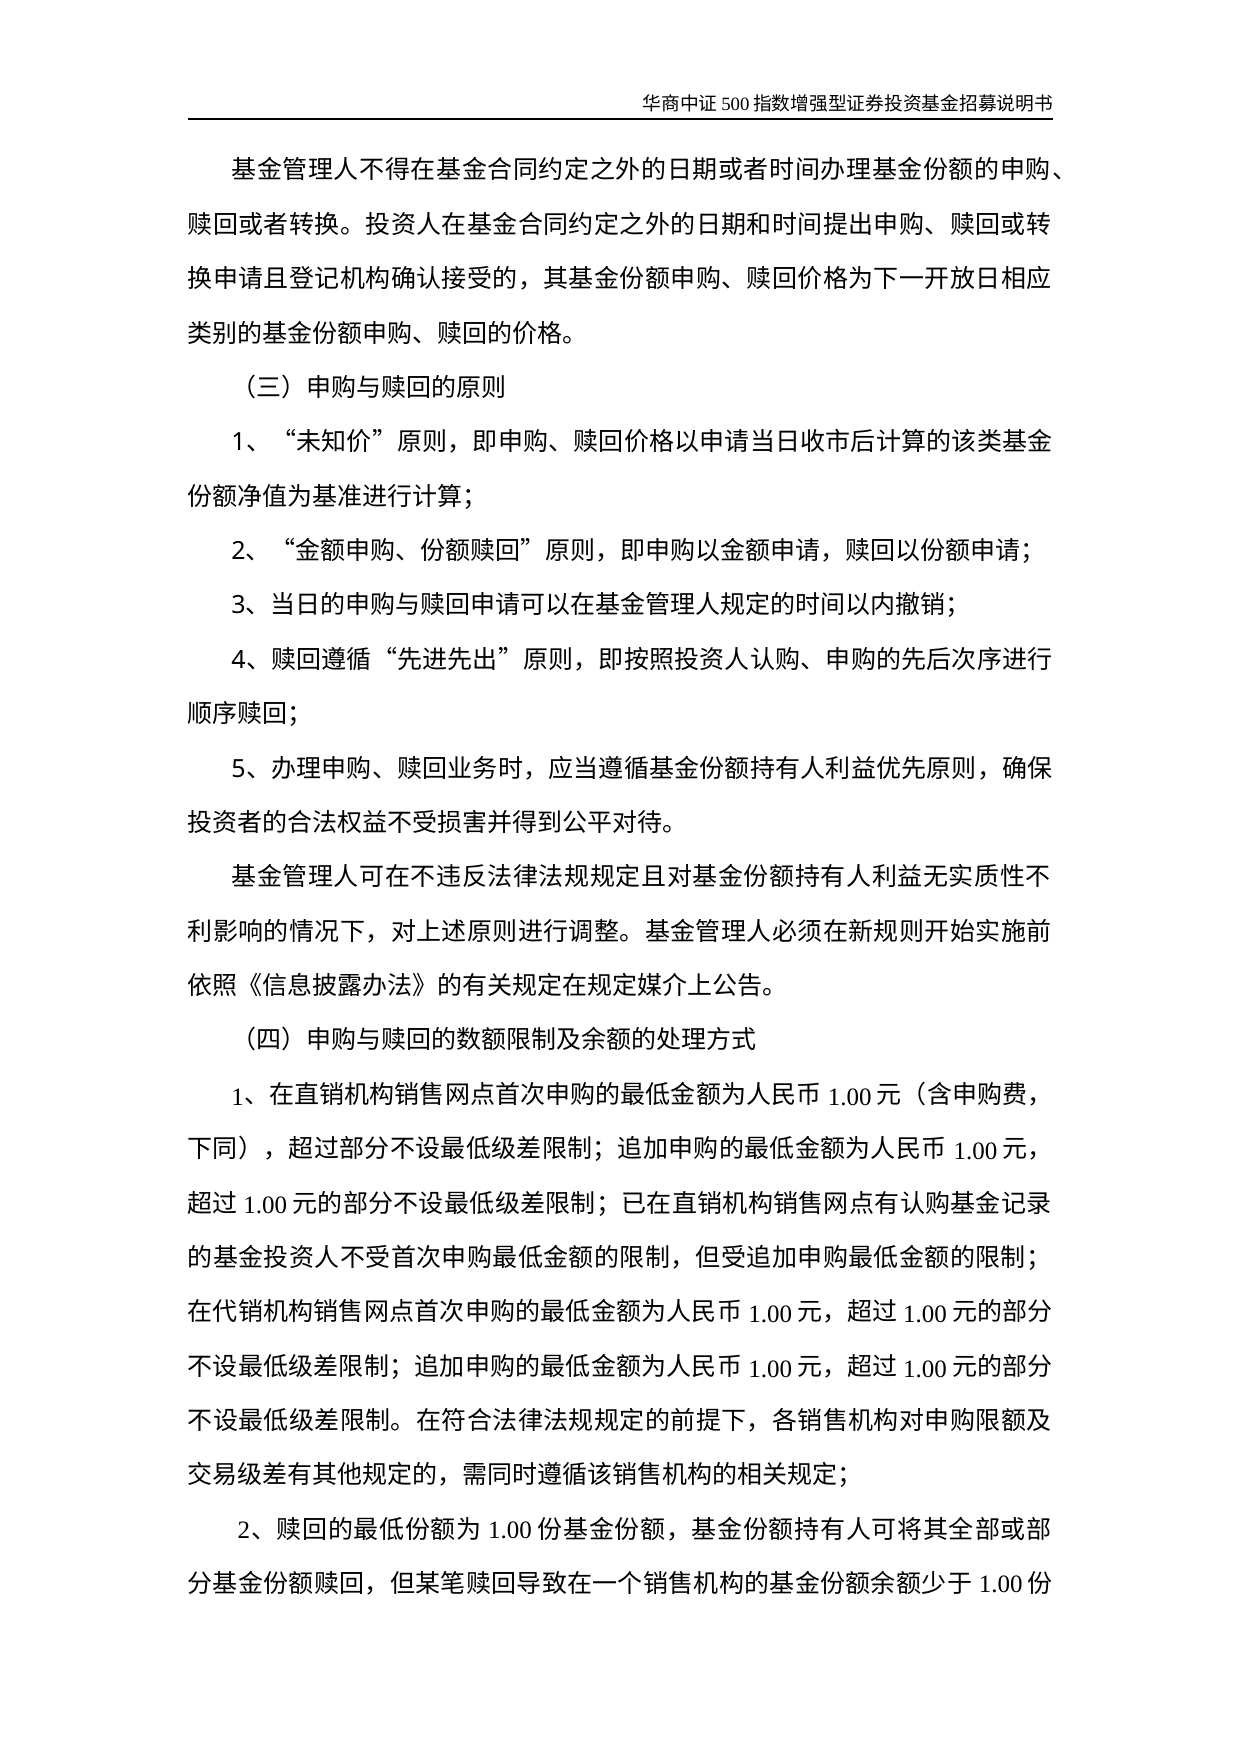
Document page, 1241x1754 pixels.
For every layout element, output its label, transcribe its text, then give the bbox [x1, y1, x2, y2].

text 1、在直销机构销售网点首次申购的最低金额为人民币1.00元（含申购费，下同），超过部分不设最低级差限制；追加申购的最低金额为人民币1.00元，超过1.00元的部分不设最低级差限制；已在直销机构销售网点有认购基金记录的基金投资人不受首次申购最低金额的限制，但受追加申购最低金额的限制；在代销机构销售网点首次申购的最低金额为人民币1.00元，超过1.00元的部分不设最低级差限制；追加申购的最低金额为人民币1.00元，超过1.00元的部分不设最低级差限制。在符合法律法规规定的前提下，各销售机构对申购限额及交易级差有其他规定的，需同时遵循该销售机构的相关规定； [187, 1074, 1053, 1491]
text 3、当日的申购与赎回申请可以在基金管理人规定的时间以内撤销； [187, 585, 1053, 621]
text 5、办理申购、赎回业务时，应当遵循基金份额持有人利益优先原则，确保投资者的合法权益不受损害并得到公平对待。 [187, 748, 1053, 839]
text 基金管理人不得在基金合同约定之外的日期或者时间办理基金份额的申购、赎回或者转换。投资人在基金合同约定之外的日期和时间提出申购、赎回或转换申请且登记机构确认接受的，其基金份额申购、赎回价格为下一开放日相应类别的基金份额申购、赎回的价格。 [187, 150, 1053, 349]
text （三）申购与赎回的原则 [187, 367, 1053, 404]
text （四）申购与赎回的数额限制及余额的处理方式 [187, 1020, 1053, 1056]
text 4、赎回遵循“先进先出”原则，即按照投资人认购、申购的先后次序进行顺序赎回； [187, 639, 1053, 730]
text 基金管理人可在不违反法律法规规定且对基金份额持有人利益无实质性不利影响的情况下，对上述原则进行调整。基金管理人必须在新规则开始实施前依照《信息披露办法》的有关规定在规定媒介上公告。 [187, 857, 1053, 1002]
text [187, 1509, 1053, 1600]
text 2、“金额申购、份额赎回”原则，即申购以金额申请，赎回以份额申请； [187, 531, 1053, 567]
text 1、“未知价”原则，即申购、赎回价格以申请当日收市后计算的该类基金份额净值为基准进行计算； [187, 422, 1053, 512]
